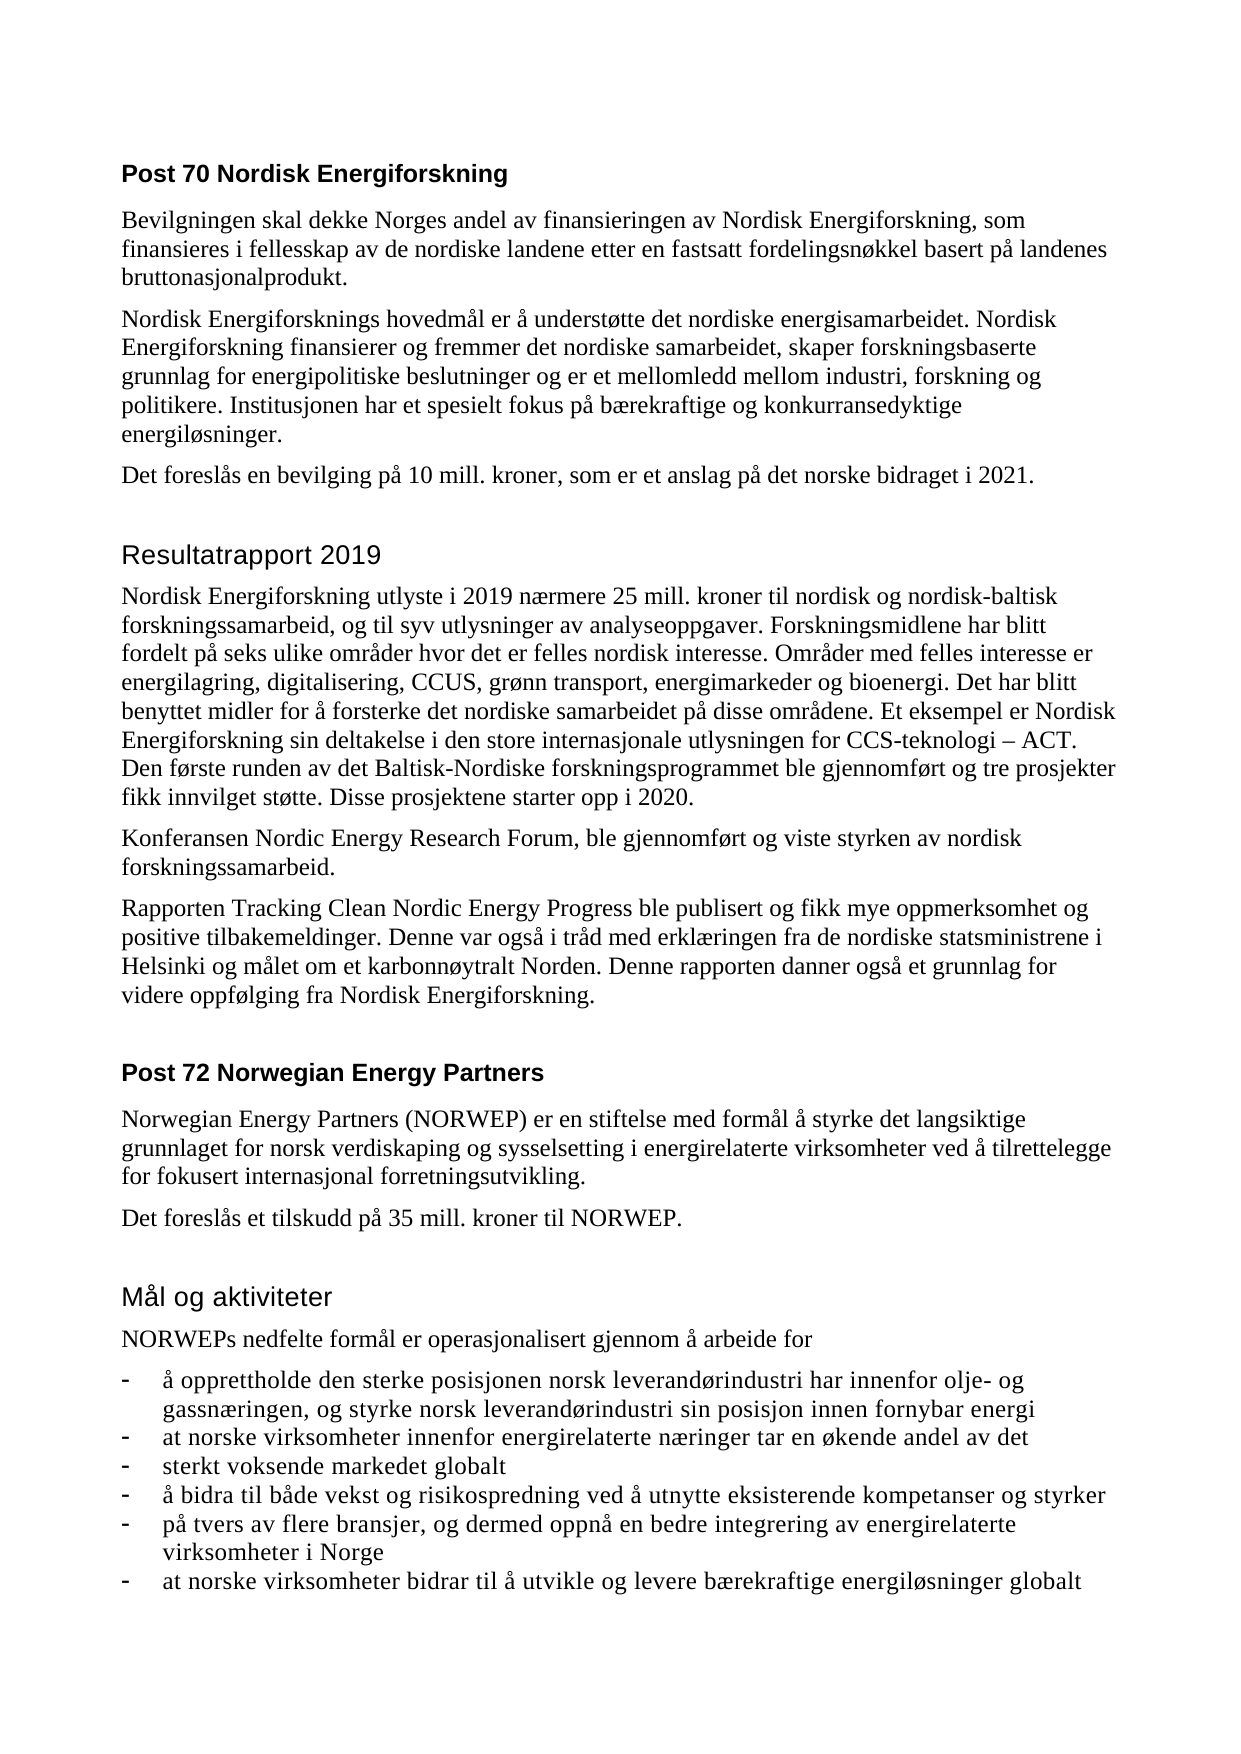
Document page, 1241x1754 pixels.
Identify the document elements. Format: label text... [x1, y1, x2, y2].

text Det foreslås et tilskudd på 35 mill. kroner til NORWEP. [121, 1203, 1119, 1231]
text Norwegian Energy Partners (NORWEP) er en stiftelse med formål å styrke det langsiktige grunnlaget for norsk verdiskaping og sysselsetting i energirelaterte virksomheter ved å tilrettelegge for fokusert internasjonal forretningsutvikling. [121, 1104, 1119, 1190]
list å bidra til både vekst og risikospredning ved å utnytte eksisterende kompetanser og styrker [121, 1480, 1119, 1509]
list sterkt voksende markedet globalt [121, 1451, 1119, 1480]
text Post 70 Nordisk Energiforskning [121, 159, 1119, 188]
text Bevilgningen skal dekke Norges andel av finansieringen av Nordisk Energiforskning, som finansieres i fellesskap av de nordiske landene etter en fastsatt fordelingsnøkkel basert på landenes bruttonasjonalprodukt. [121, 205, 1119, 291]
text Resultatrapport 2019 [121, 539, 1119, 570]
list at norske virksomheter bidrar til å utvikle og levere bærekraftige energiløsninger globalt [121, 1566, 1119, 1595]
text NORWEPs nedfelte formål er operasjonalisert gjennom å arbeide for [121, 1324, 1119, 1352]
text Nordisk Energiforsknings hovedmål er å understøtte det nordiske energisamarbeidet. Nordisk Energiforskning finansierer og fremmer det nordiske samarbeidet, skaper forskningsbaserte grunnlag for energipolitiske beslutninger og er et mellomledd mellom industri, forskning og politikere. Institusjonen har et spesielt fokus på bærekraftige og konkurransedyktige energiløsninger. [121, 304, 1119, 447]
list å opprettholde den sterke posisjonen norsk leverandørindustri har innenfor olje- og gassnæringen, og styrke norsk leverandørindustri sin posisjon innen fornybar energi [121, 1365, 1119, 1422]
text Rapporten Tracking Clean Nordic Energy Progress ble publisert og fikk mye oppmerksomhet og positive tilbakemeldinger. Denne var også i tråd med erklæringen fra de nordiske statsministrene i Helsinki og målet om et karbonnøytralt Norden. Denne rapporten danner også et grunnlag for videre oppfølging fra Nordisk Energiforskning. [121, 893, 1119, 1008]
text Post 72 Norwegian Energy Partners [121, 1058, 1119, 1087]
text Nordisk Energiforskning utlyste i 2019 nærmere 25 mill. kroner til nordisk og nordisk-baltisk forskningssamarbeid, og til syv utlysninger av analyseoppgaver. Forskningsmidlene har blitt fordelt på seks ulike områder hvor det er felles nordisk interesse. Områder med felles interesse er energilagring, digitalisering, CCUS, grønn transport, energimarkeder og bioenergi. Det har blitt benyttet midler for å forsterke det nordiske samarbeidet på disse områdene. Et eksempel er Nordisk Energiforskning sin deltakelse i den store internasjonale utlysningen for CCS-teknologi – ACT. Den første runden av det Baltisk-Nordiske forskningsprogrammet ble gjennomført og tre prosjekter fikk innvilget støtte. Disse prosjektene starter opp i 2020. [121, 581, 1119, 811]
text Det foreslås en bevilging på 10 mill. kroner, som er et anslag på det norske bidraget i 2021. [121, 460, 1119, 489]
list at norske virksomheter innenfor energirelaterte næringer tar en økende andel av det [121, 1422, 1119, 1451]
text Mål og aktiviteter [121, 1281, 1119, 1313]
text Konferansen Nordic Energy Research Forum, ble gjennomført og viste styrken av nordisk forskningssamarbeid. [121, 823, 1119, 881]
list på tvers av flere bransjer, og dermed oppnå en bedre integrering av energirelaterte virksomheter i Norge [121, 1509, 1119, 1566]
